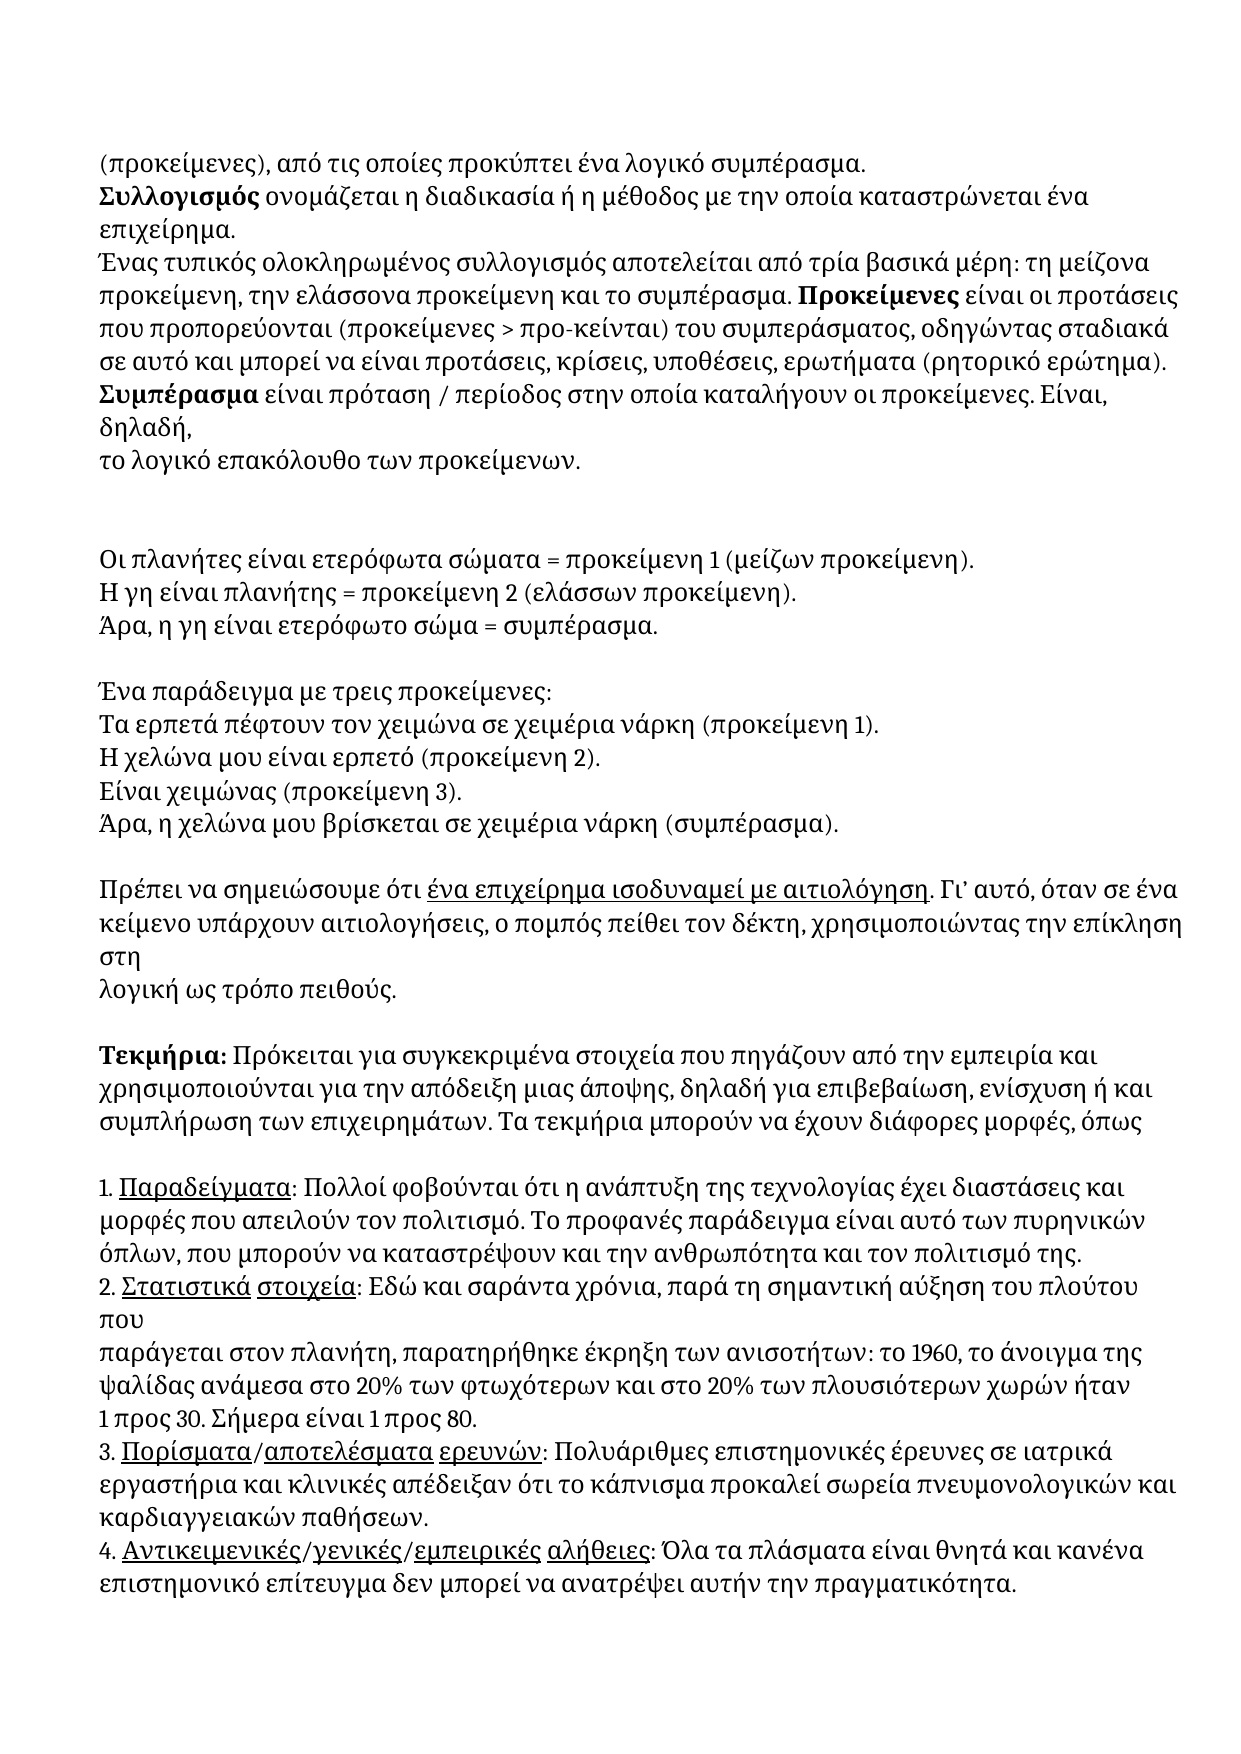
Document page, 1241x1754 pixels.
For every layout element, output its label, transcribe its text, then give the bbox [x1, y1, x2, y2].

text που προπορεύονται (προκείμενες > προ-κείνται) του συμπεράσματος, οδηγώντας σταδιακά [99, 315, 1187, 344]
text 2. Στατιστικά στοιχεία: Εδώ και σαράντα χρόνια, παρά τη σημαντική αύξηση του πλούτου που [99, 1273, 1187, 1334]
text σε αυτό και μπορεί να είναι προτάσεις, κρίσεις, υποθέσεις, ερωτήματα (ρητορικό ερώτημα). [99, 348, 1187, 377]
text 3. Πορίσματα/αποτελέσματα ερευνών: Πολυάριθμες επιστημονικές έρευνες σε ιατρικά [99, 1438, 1187, 1467]
text Τα ερπετά πέφτουν τον χειμώνα σε χειμέρια νάρκη (προκείμενη 1). [99, 711, 1187, 740]
text Άρα, η χελώνα μου βρίσκεται σε χειμέρια νάρκη (συμπέρασμα). [99, 810, 1187, 839]
text προκείμενη, την ελάσσονα προκείμενη και το συμπέρασμα. Προκείμενες είναι οι προτάσεις [99, 282, 1187, 311]
text Πρέπει να σημειώσουμε ότι ένα επιχείρημα ισοδυναμεί με αιτιολόγηση. Γι’ αυτό, όταν σε ένα [99, 876, 1187, 905]
text επιστημονικό επίτευγμα δεν μπορεί να ανατρέψει αυτήν την πραγματικότητα. [99, 1570, 1187, 1599]
text εργαστήρια και κλινικές απέδειξαν ότι το κάπνισμα προκαλεί σωρεία πνευμονολογικών και [99, 1471, 1187, 1499]
text 1 προς 30. Σήμερα είναι 1 προς 80. [99, 1405, 1187, 1433]
text όπλων, που μπορούν να καταστρέψουν και την ανθρωπότητα και τον πολιτισμό της. [99, 1240, 1187, 1268]
text μορφές που απειλούν τον πολιτισμό. Το προφανές παράδειγμα είναι αυτό των πυρηνικών [99, 1207, 1187, 1235]
text παράγεται στον πλανήτη, παρατηρήθηκε έκρηξη των ανισοτήτων: το 1960, το άνοιγμα της [99, 1339, 1187, 1367]
text Η χελώνα μου είναι ερπετό (προκείμενη 2). [99, 744, 1187, 773]
text κείμενο υπάρχουν αιτιολογήσεις, ο πομπός πείθει τον δέκτη, χρησιμοποιώντας την επίκληση στη [99, 909, 1187, 971]
text Η γη είναι πλανήτης = προκείμενη 2 (ελάσσων προκείμενη). [99, 579, 1187, 608]
text χρησιμοποιούνται για την απόδειξη μιας άποψης, δηλαδή για επιβεβαίωση, ενίσχυση ή και [99, 1074, 1187, 1103]
text ψαλίδας ανάμεσα στο 20% των φτωχότερων και στο 20% των πλουσιότερων χωρών ήταν [99, 1372, 1187, 1401]
text 1. Παραδείγματα: Πολλοί φοβούνται ότι η ανάπτυξη της τεχνολογίας έχει διαστάσεις και [99, 1174, 1187, 1202]
text Ένα παράδειγμα με τρεις προκείμενες: [99, 678, 1187, 707]
text Συμπέρασμα είναι πρόταση / περίοδος στην οποία καταλήγουν οι προκείμενες. Είναι, δηλαδή, [99, 381, 1187, 443]
text λογική ως τρόπο πειθούς. [99, 976, 1187, 1004]
text (προκείμενες), από τις οποίες προκύπτει ένα λογικό συμπέρασμα. [99, 150, 1187, 179]
text καρδιαγγειακών παθήσεων. [99, 1504, 1187, 1533]
text Ένας τυπικός ολοκληρωμένος συλλογισμός αποτελείται από τρία βασικά μέρη: τη μείζονα [99, 249, 1187, 278]
text Τεκμήρια: Πρόκειται για συγκεκριμένα στοιχεία που πηγάζουν από την εμπειρία και [99, 1042, 1187, 1070]
text Οι πλανήτες είναι ετερόφωτα σώματα = προκείμενη 1 (μείζων προκείμενη). [99, 546, 1187, 575]
text Είναι χειμώνας (προκείμενη 3). [99, 777, 1187, 806]
text το λογικό επακόλουθο των προκείμενων. [99, 447, 1187, 476]
text Άρα, η γη είναι ετερόφωτο σώμα = συμπέρασμα. [99, 612, 1187, 641]
text 4. Αντικειμενικές/γενικές/εμπειρικές αλήθειες: Όλα τα πλάσματα είναι θνητά και κανένα [99, 1537, 1187, 1566]
text Συλλογισμός ονομάζεται η διαδικασία ή η μέθοδος με την οποία καταστρώνεται ένα επιχείρημα. [99, 183, 1187, 245]
text συμπλήρωση των επιχειρημάτων. Τα τεκμήρια μπορούν να έχουν διάφορες μορφές, όπως [99, 1108, 1187, 1136]
